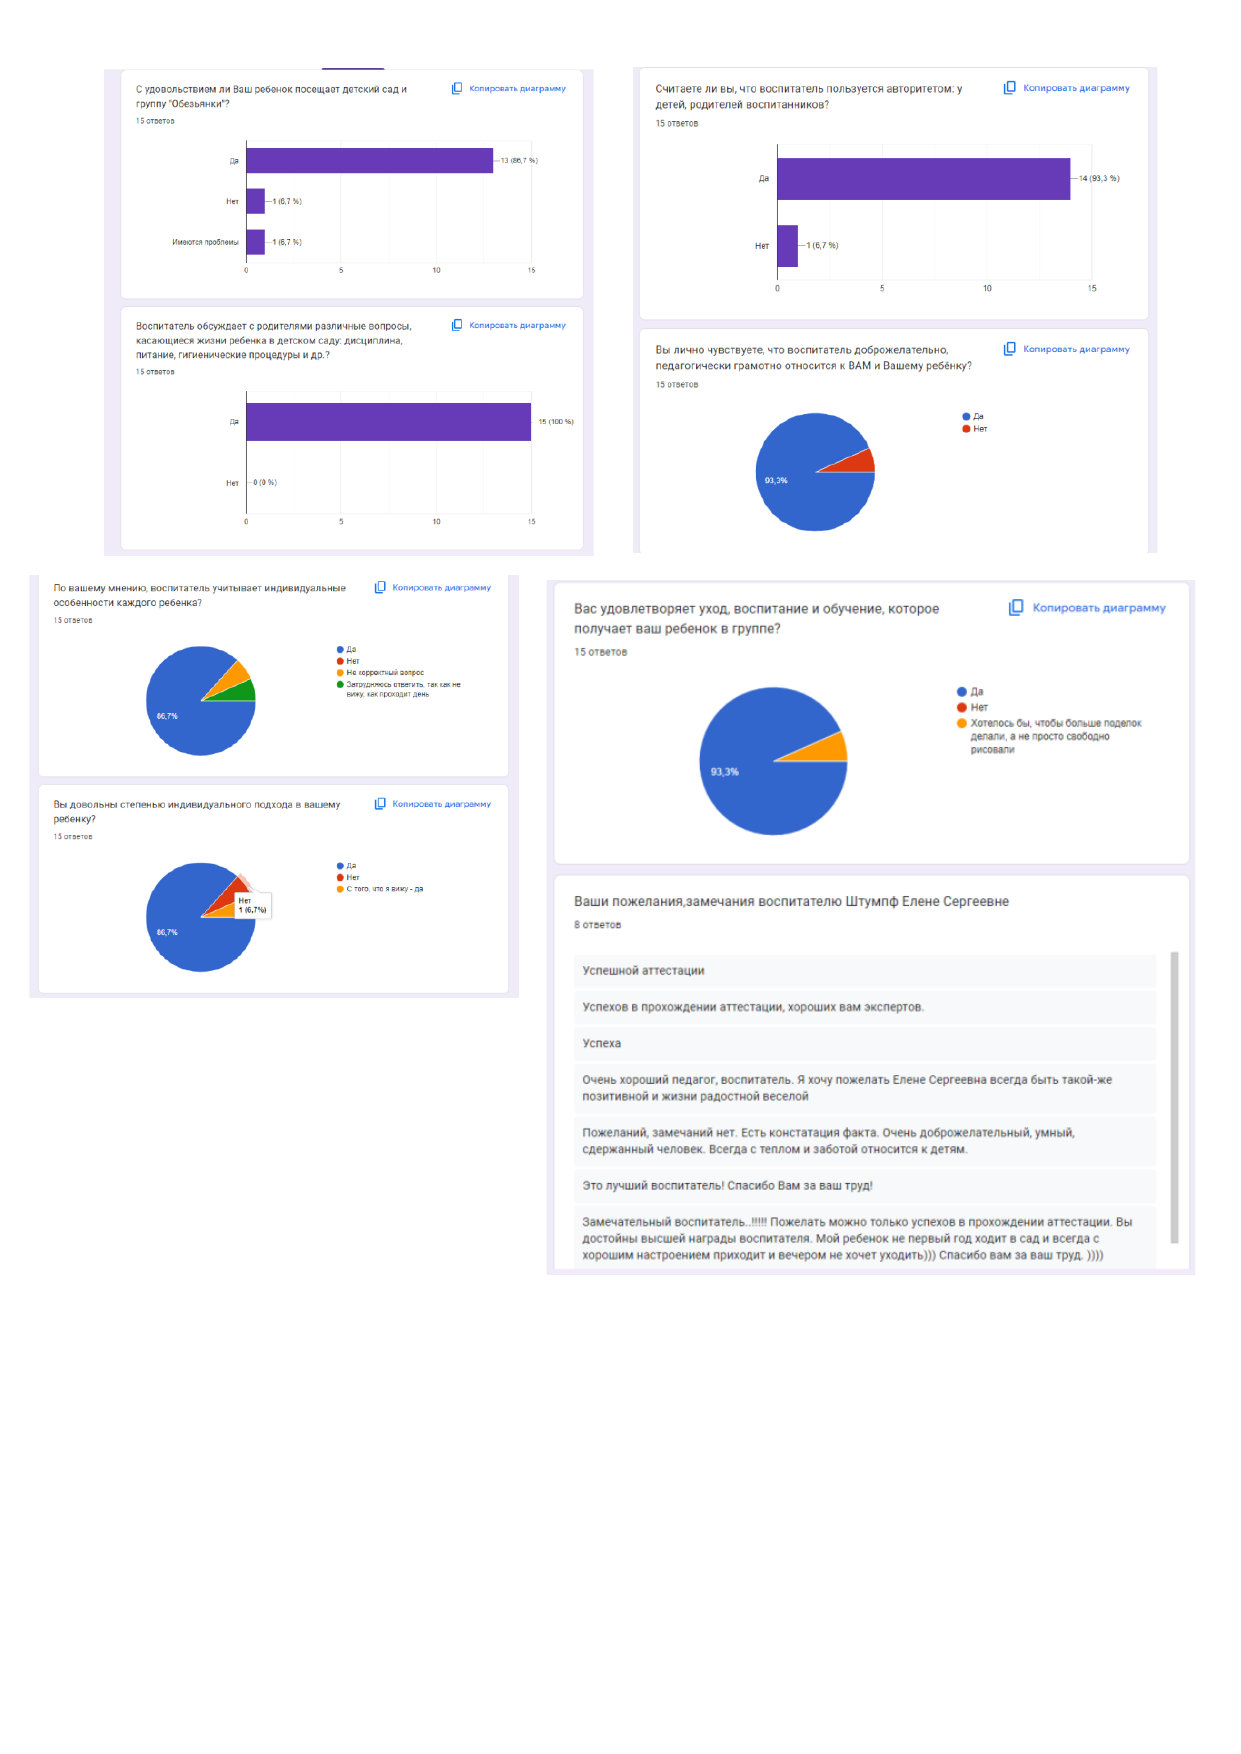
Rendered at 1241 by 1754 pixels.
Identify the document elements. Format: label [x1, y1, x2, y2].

picture [545, 580, 1199, 1277]
picture [28, 575, 522, 1000]
picture [103, 66, 596, 557]
picture [632, 67, 1160, 556]
